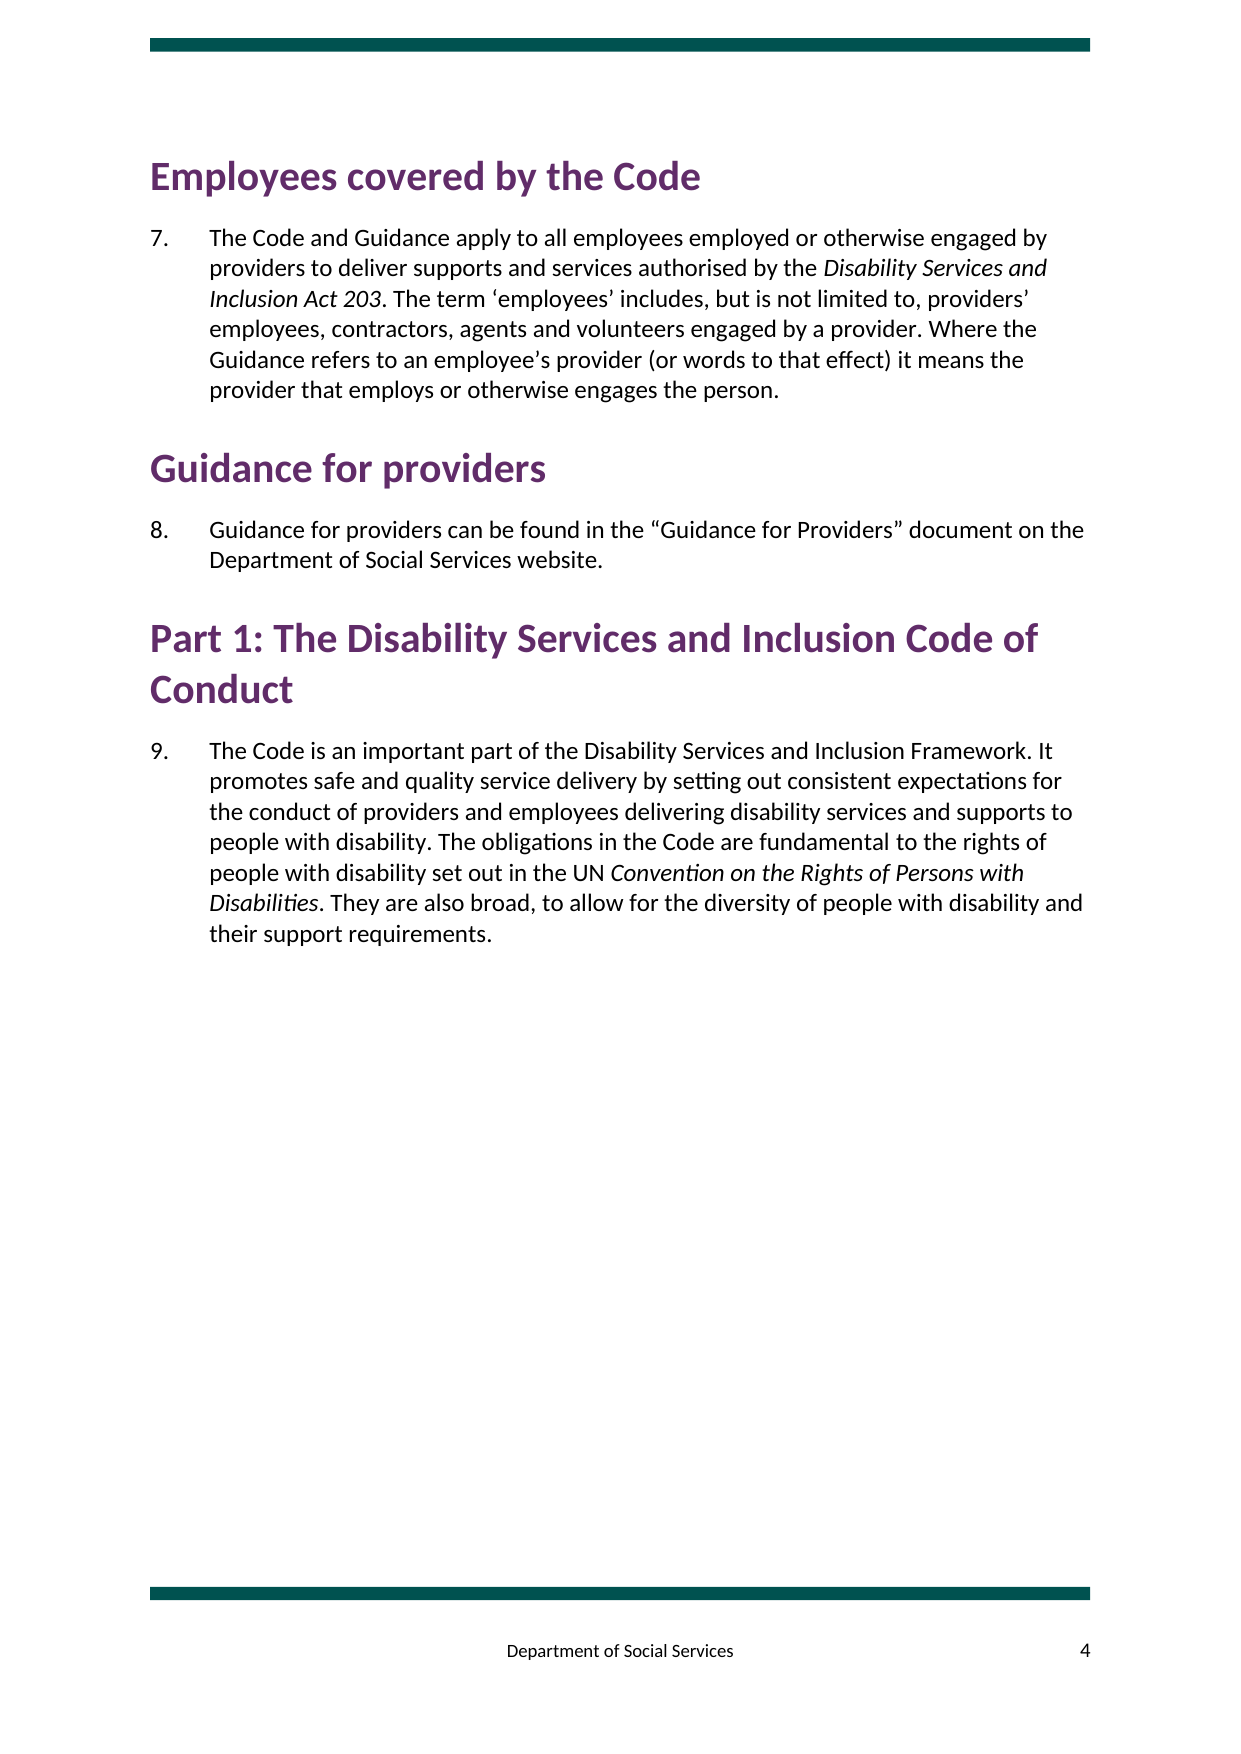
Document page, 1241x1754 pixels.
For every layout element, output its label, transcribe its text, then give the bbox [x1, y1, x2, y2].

list Guidance for providers can be found in the “Guidance for Providers” document on the Department of Social Services website. [150, 514, 1090, 575]
subtitle Part 1: The Disability Services and Inclusion Code of Conduct [150, 612, 1090, 714]
list The Code is an important part of the Disability Services and Inclusion Framework. It promotes safe and quality service delivery by setting out consistent expectations for the conduct of providers and employees delivering disability services and supports to people with disability. The obligations in the Code are fundamental to the rights of people with disability set out in the UN Convention on the Rights of Persons with Disabilities. They are also broad, to allow for the diversity of people with disability and their support requirements. [150, 735, 1090, 949]
subtitle Guidance for providers [150, 442, 1090, 493]
list The Code and Guidance apply to all employees employed or otherwise engaged by providers to deliver supports and services authorised by the Disability Services and Inclusion Act 203. The term ‘employees’ includes, but is not limited to, providers’ employees, contractors, agents and volunteers engaged by a provider. Where the Guidance refers to an employee’s provider (or words to that effect) it means the provider that employs or otherwise engages the person. [150, 222, 1090, 405]
subtitle Employees covered by the Code [150, 150, 1090, 201]
